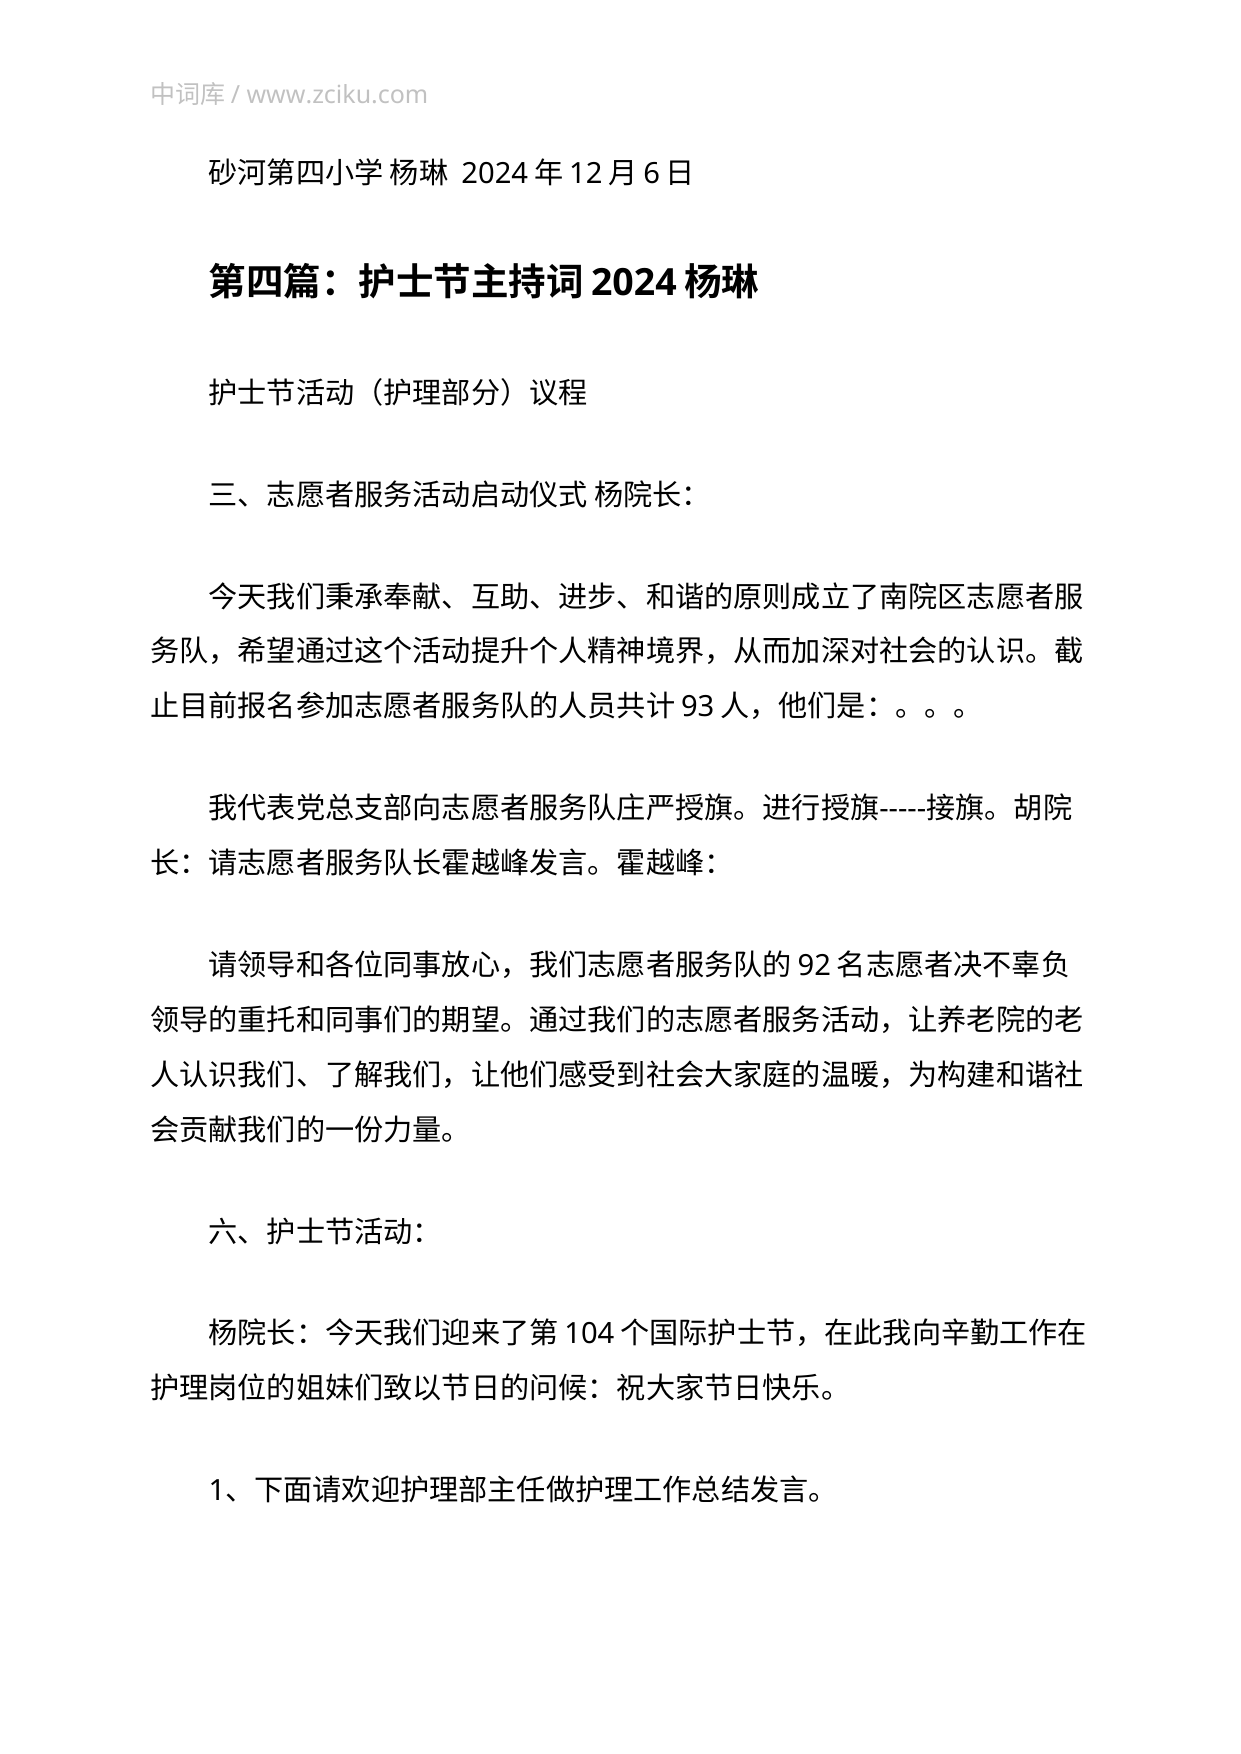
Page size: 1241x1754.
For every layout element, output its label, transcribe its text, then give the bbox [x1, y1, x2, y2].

text 三、志愿者服务活动启动仪式 杨院长： [150, 471, 1090, 514]
text 砂河第四小学 杨琳 2024年12月6日 [150, 150, 1090, 192]
text 杨院长：今天我们迎来了第104个国际护士节，在此我向辛勤工作在护理岗位的姐妹们致以节日的问候：祝大家节日快乐。 [150, 1310, 1090, 1407]
text 六、护士节活动： [150, 1208, 1090, 1251]
text 护士节活动（护理部分）议程 [150, 369, 1090, 412]
text 今天我们秉承奉献、互助、进步、和谐的原则成立了南院区志愿者服务队，希望通过这个活动提升个人精神境界，从而加深对社会的认识。截止目前报名参加志愿者服务队的人员共计93人，他们是：。。。 [150, 573, 1090, 725]
text 我代表党总支部向志愿者服务队庄严授旗。进行授旗-----接旗。胡院长：请志愿者服务队长霍越峰发言。霍越峰： [150, 785, 1090, 882]
text 第四篇：护士节主持词2024杨琳 [150, 252, 1090, 306]
text 1、下面请欢迎护理部主任做护理工作总结发言。 [150, 1467, 1090, 1509]
text 请领导和各位同事放心，我们志愿者服务队的92名志愿者决不辜负领导的重托和同事们的期望。通过我们的志愿者服务活动，让养老院的老人认识我们、了解我们，让他们感受到社会大家庭的温暖，为构建和谐社会贡献我们的一份力量。 [150, 942, 1090, 1149]
